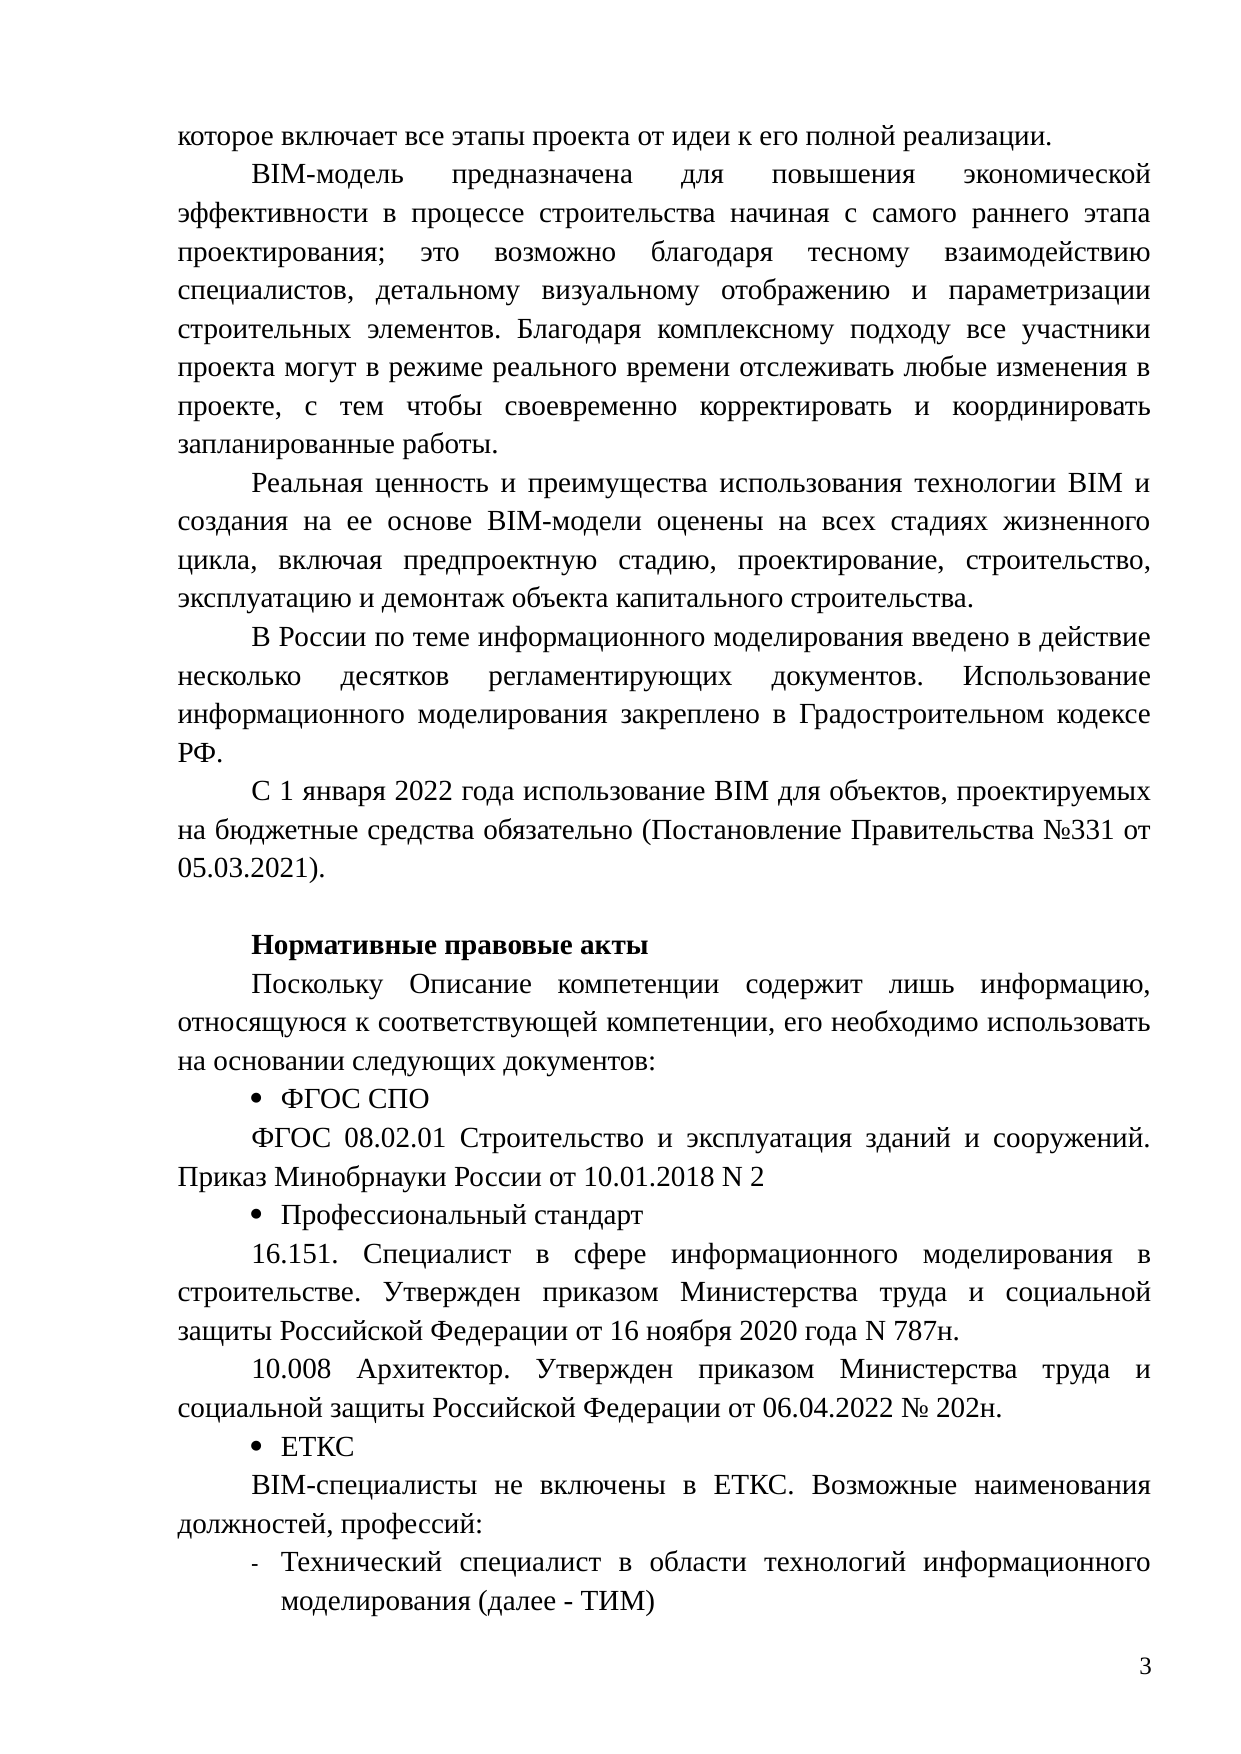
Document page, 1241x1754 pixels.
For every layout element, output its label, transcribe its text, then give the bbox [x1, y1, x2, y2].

list Технический специалист в области технологий информационного моделирования (далее - ТИМ) [251, 1544, 1152, 1617]
text В России по теме информационного моделирования введено в действие несколько десятков регламентирующих документов. Использование информационного моделирования закреплено в Градостроительном кодексе РФ. [177, 619, 1152, 768]
text 16.151. Специалист в сфере информационного моделирования в строительстве. Утвержден приказом Министерства труда и социальной защиты Российской Федерации от 16 ноября 2020 года N 787н. [177, 1236, 1152, 1347]
text С 1 января 2022 года использование BIM для объектов, проектируемых на бюджетные средства обязательно (Постановление Правительства №331 от 05.03.2021). [177, 773, 1152, 884]
list Профессиональный стандарт [251, 1197, 1152, 1231]
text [177, 118, 1152, 152]
text BIM-модель предназначена для повышения экономической эффективности в процессе строительства начиная с самого раннего этапа проектирования; это возможно благодаря тесному взаимодействию специалистов, детальному визуальному отображению и параметризации строительных элементов. Благодаря комплексному подходу все участники проекта могут в режиме реального времени отслеживать любые изменения в проекте, с тем чтобы своевременно корректировать и координировать запланированные работы. [177, 157, 1152, 460]
text Реальная ценность и преимущества использования технологии BIM и создания на ее основе BIM-модели оценены на всех стадиях жизненного цикла, включая предпроектную стадию, проектирование, строительство, эксплуатацию и демонтаж объекта капитального строительства. [177, 465, 1152, 614]
text ФГОС 08.02.01 Строительство и эксплуатация зданий и сооружений. Приказ Минобрнауки России от 10.01.2018 N 2 [177, 1120, 1152, 1192]
list ФГОС СПО [251, 1082, 1152, 1115]
text BIM-специалисты не включены в ЕТКС. Возможные наименования должностей, профессий: [177, 1467, 1152, 1539]
text 10.008 Архитектор. Утвержден приказом Министерства труда и социальной защиты Российской Федерации от 06.04.2022 № 202н. [177, 1352, 1152, 1424]
text Нормативные правовые акты [177, 927, 1152, 961]
text Поскольку Описание компетенции содержит лишь информацию, относящуюся к соответствующей компетенции, его необходимо использовать на основании следующих документов: [177, 966, 1152, 1077]
list ЕТКС [251, 1429, 1152, 1462]
